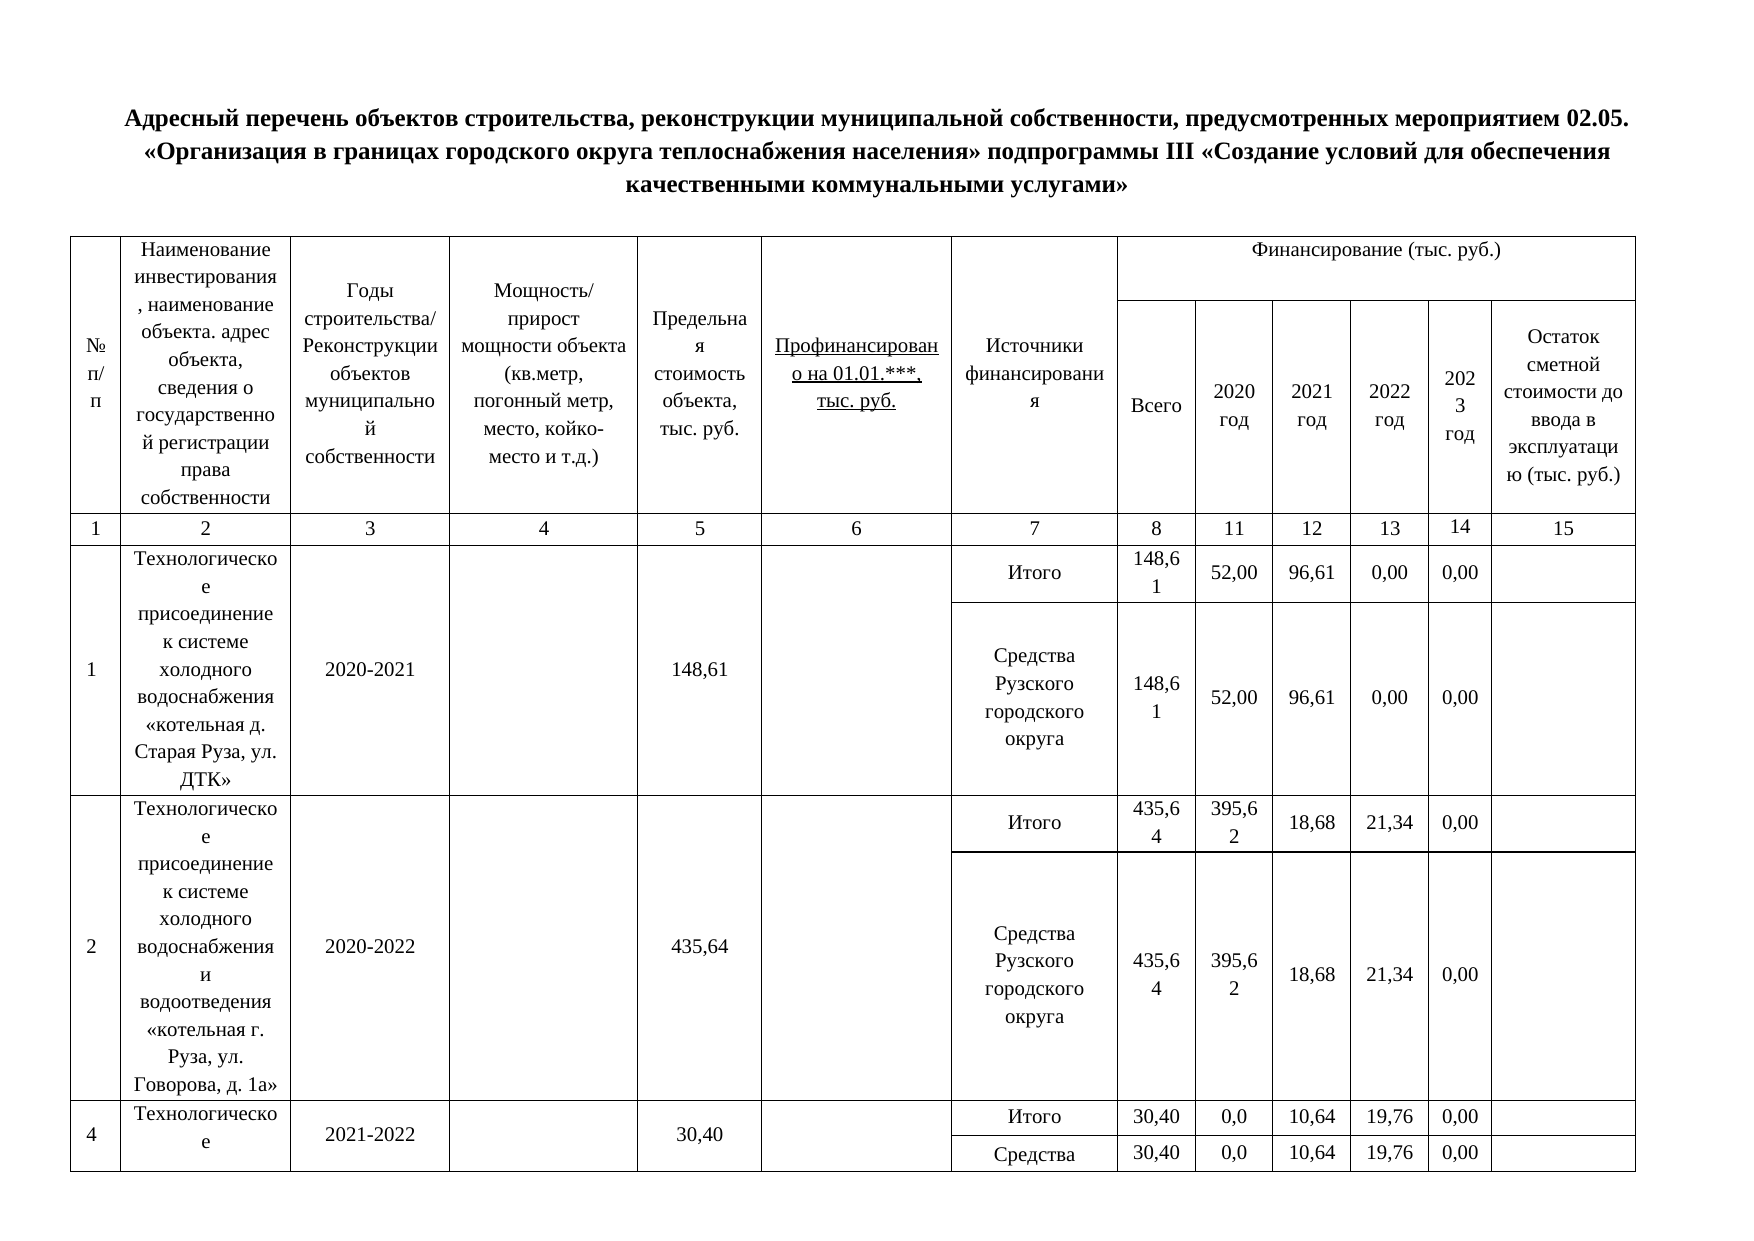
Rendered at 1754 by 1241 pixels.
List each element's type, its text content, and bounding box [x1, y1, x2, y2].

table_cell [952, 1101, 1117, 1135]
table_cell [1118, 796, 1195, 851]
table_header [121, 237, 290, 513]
text Адресный перечень объектов строительства, реконструкции муниципальной собственности, предусмотренных мероприятием 02.05. «Организация в границах городского округа теплоснабжения населения» подпрограммы III «Создание условий для обеспечения качественными коммунальными услугами» [118, 103, 1636, 198]
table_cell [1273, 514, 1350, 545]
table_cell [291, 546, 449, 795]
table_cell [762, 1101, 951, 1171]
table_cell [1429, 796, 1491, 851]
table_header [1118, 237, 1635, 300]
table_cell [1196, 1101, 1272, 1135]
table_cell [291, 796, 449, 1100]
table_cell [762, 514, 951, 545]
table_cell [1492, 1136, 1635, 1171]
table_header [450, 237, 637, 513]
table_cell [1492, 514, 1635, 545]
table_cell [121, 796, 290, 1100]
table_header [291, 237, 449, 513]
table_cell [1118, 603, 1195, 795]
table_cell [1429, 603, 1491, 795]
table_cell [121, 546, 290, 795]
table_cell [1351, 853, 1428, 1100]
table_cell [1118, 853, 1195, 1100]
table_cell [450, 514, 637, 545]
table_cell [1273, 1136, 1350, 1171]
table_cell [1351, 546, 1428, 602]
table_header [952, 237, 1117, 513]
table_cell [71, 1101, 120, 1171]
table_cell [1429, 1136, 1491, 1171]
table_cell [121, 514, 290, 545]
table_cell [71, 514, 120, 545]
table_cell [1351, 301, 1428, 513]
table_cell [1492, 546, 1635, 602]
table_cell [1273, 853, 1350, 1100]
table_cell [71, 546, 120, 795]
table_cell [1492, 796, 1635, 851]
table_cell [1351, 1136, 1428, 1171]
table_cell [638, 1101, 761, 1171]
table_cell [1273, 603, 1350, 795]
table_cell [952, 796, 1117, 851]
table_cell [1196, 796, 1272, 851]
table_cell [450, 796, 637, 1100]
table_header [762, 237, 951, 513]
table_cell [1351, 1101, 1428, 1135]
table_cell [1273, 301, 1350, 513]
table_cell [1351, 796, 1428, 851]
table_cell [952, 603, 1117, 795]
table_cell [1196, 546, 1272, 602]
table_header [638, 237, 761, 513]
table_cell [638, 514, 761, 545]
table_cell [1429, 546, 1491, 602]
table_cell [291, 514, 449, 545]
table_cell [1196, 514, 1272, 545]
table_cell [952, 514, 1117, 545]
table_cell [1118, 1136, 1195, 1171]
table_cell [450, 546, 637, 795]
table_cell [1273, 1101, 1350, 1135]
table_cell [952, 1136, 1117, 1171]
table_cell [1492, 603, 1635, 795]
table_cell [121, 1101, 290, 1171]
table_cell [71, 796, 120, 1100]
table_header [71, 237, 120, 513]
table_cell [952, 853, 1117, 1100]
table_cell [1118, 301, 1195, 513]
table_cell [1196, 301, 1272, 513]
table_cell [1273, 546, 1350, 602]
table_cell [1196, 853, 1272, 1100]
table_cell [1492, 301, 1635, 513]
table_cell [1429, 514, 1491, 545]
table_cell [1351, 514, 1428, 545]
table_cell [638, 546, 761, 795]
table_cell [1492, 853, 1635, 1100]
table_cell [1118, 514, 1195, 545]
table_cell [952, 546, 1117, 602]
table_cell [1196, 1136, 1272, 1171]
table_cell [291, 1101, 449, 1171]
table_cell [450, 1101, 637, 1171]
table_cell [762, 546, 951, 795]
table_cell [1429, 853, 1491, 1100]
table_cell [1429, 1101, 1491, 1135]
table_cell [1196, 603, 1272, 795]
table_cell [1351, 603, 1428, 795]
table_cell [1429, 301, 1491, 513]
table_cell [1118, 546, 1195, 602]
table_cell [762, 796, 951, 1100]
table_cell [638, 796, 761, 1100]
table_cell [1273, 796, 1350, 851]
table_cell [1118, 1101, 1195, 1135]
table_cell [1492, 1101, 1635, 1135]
